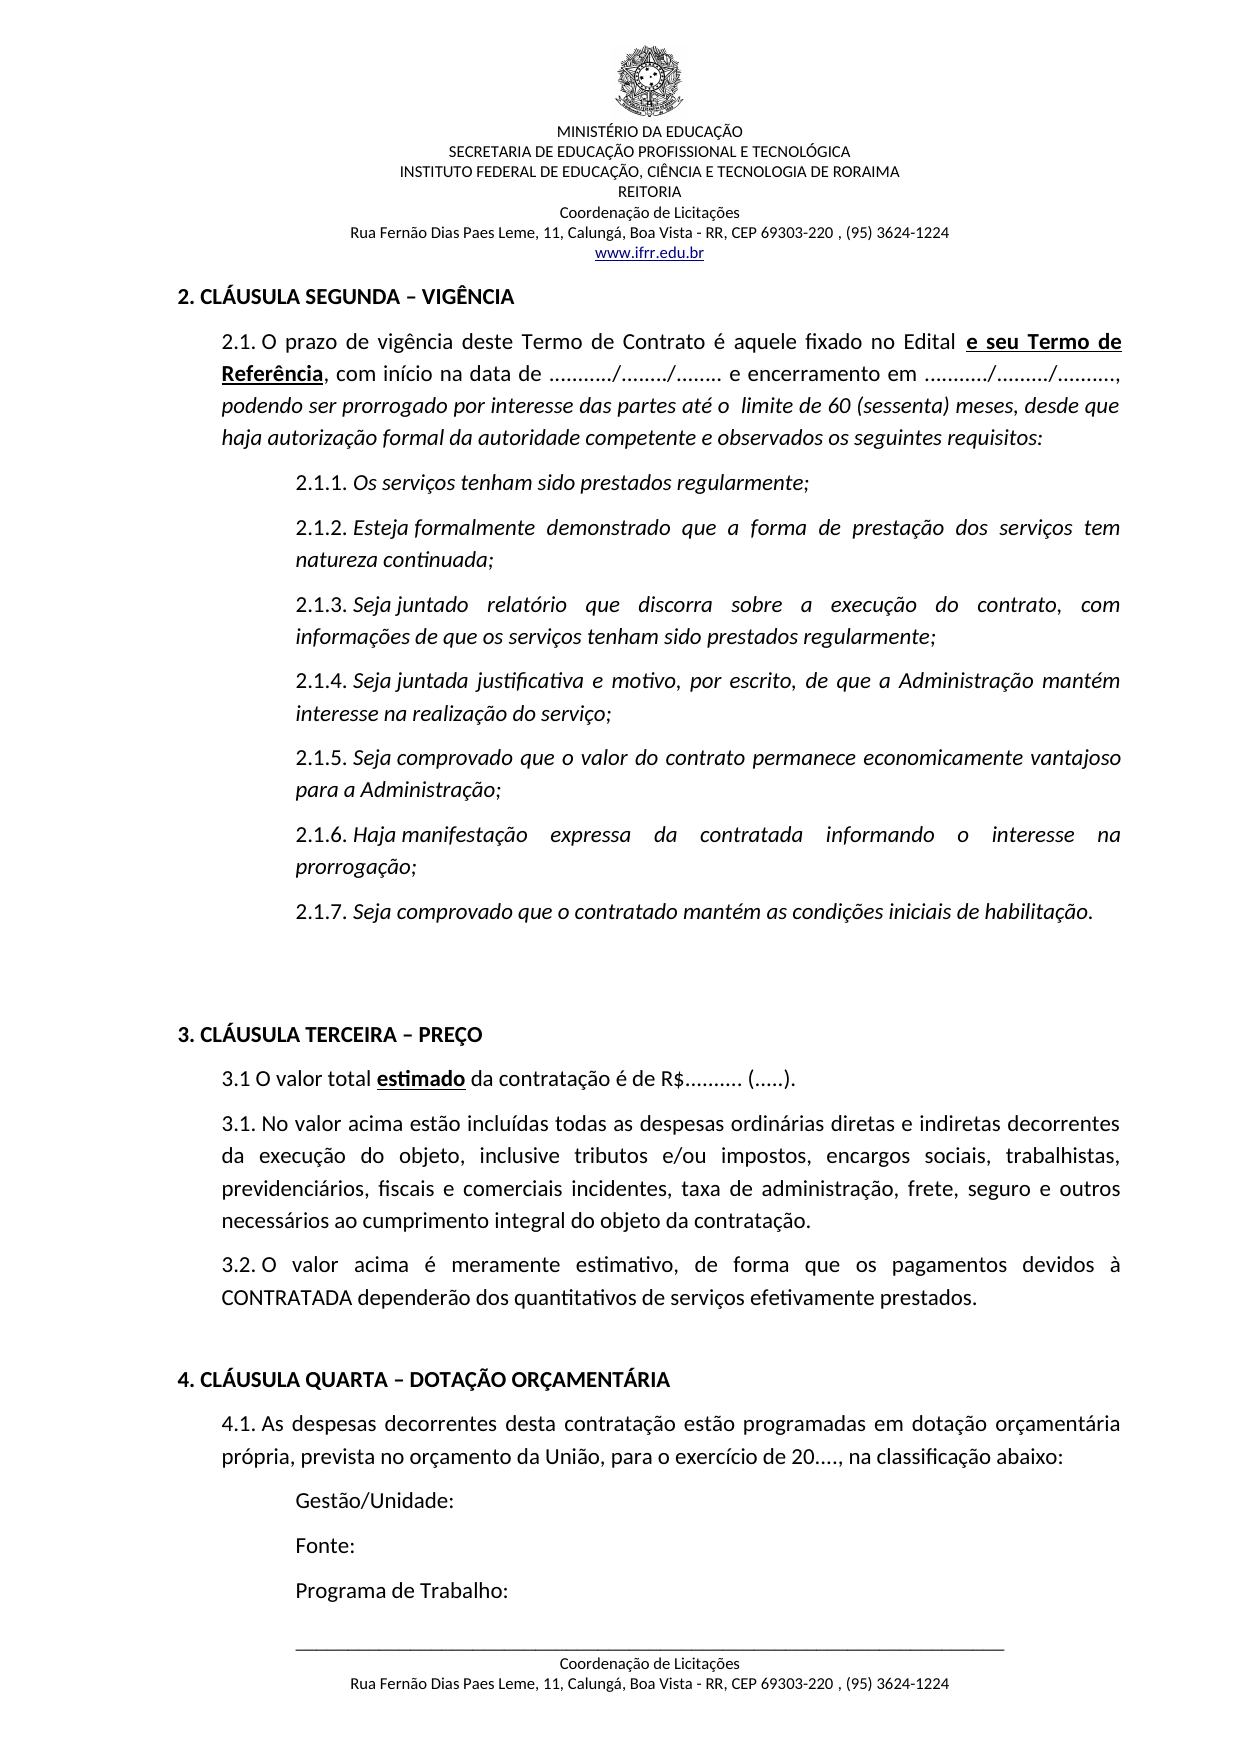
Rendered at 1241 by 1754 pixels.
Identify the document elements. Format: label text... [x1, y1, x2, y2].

list As despesas decorrentes desta contratação estão programadas em dotação orçamentária própria, prevista no orçamento da União, para o exercício de 20...., na classificação abaixo: [221, 1409, 1122, 1470]
picture [611, 44, 688, 121]
list Os serviços tenham sido prestados regularmente; [295, 468, 1122, 496]
text 3.1 O valor total estimado da contratação é de R$.......... (.....). [221, 1064, 1122, 1093]
list O valor acima é meramente estimativo, de forma que os pagamentos devidos à CONTRATADA dependerão dos quantitativos de serviços efetivamente prestados. [221, 1251, 1122, 1311]
text Programa de Trabalho: [295, 1576, 1122, 1604]
list Seja juntado relatório que discorra sobre a execução do contrato, com informações de que os serviços tenham sido prestados regularmente; [295, 590, 1122, 650]
list CLÁUSULA TERCEIRA – PREÇO [177, 1020, 1122, 1048]
list Haja manifestação expressa da contratada informando o interesse na prorrogação; [295, 820, 1122, 881]
list CLÁUSULA SEGUNDA – VIGÊNCIA [177, 282, 1122, 310]
list Seja comprovado que o valor do contrato permanece economicamente vantajoso para a Administração; [295, 743, 1122, 804]
list Esteja formalmente demonstrado que a forma de prestação dos serviços tem natureza continuada; [295, 513, 1122, 573]
text Gestão/Unidade: [295, 1486, 1122, 1514]
list Seja juntada justificativa e motivo, por escrito, de que a Administração mantém interesse na realização do serviço; [295, 667, 1122, 727]
text Fonte: [295, 1531, 1122, 1559]
list Seja comprovado que o contratado mantém as condições iniciais de habilitação. [295, 897, 1122, 925]
list CLÁUSULA QUARTA – DOTAÇÃO ORÇAMENTÁRIA [177, 1365, 1122, 1393]
list No valor acima estão incluídas todas as despesas ordinárias diretas e indiretas decorrentes da execução do objeto, inclusive tributos e/ou impostos, encargos sociais, trabalhistas, previdenciários, fiscais e comerciais incidentes, taxa de administração, frete, seguro e outros necessários ao cumprimento integral do objeto da contratação. [221, 1109, 1122, 1234]
list O prazo de vigência deste Termo de Contrato é aquele fixado no Edital e seu Termo de Referência, com início na data de .........../......../........ e encerramento em .........../........./.........., podendo ser prorrogado por interesse das partes até o limite de 60 (sessenta) meses, desde que haja autorização formal da autoridade competente e observados os seguintes requisitos: [221, 327, 1122, 451]
